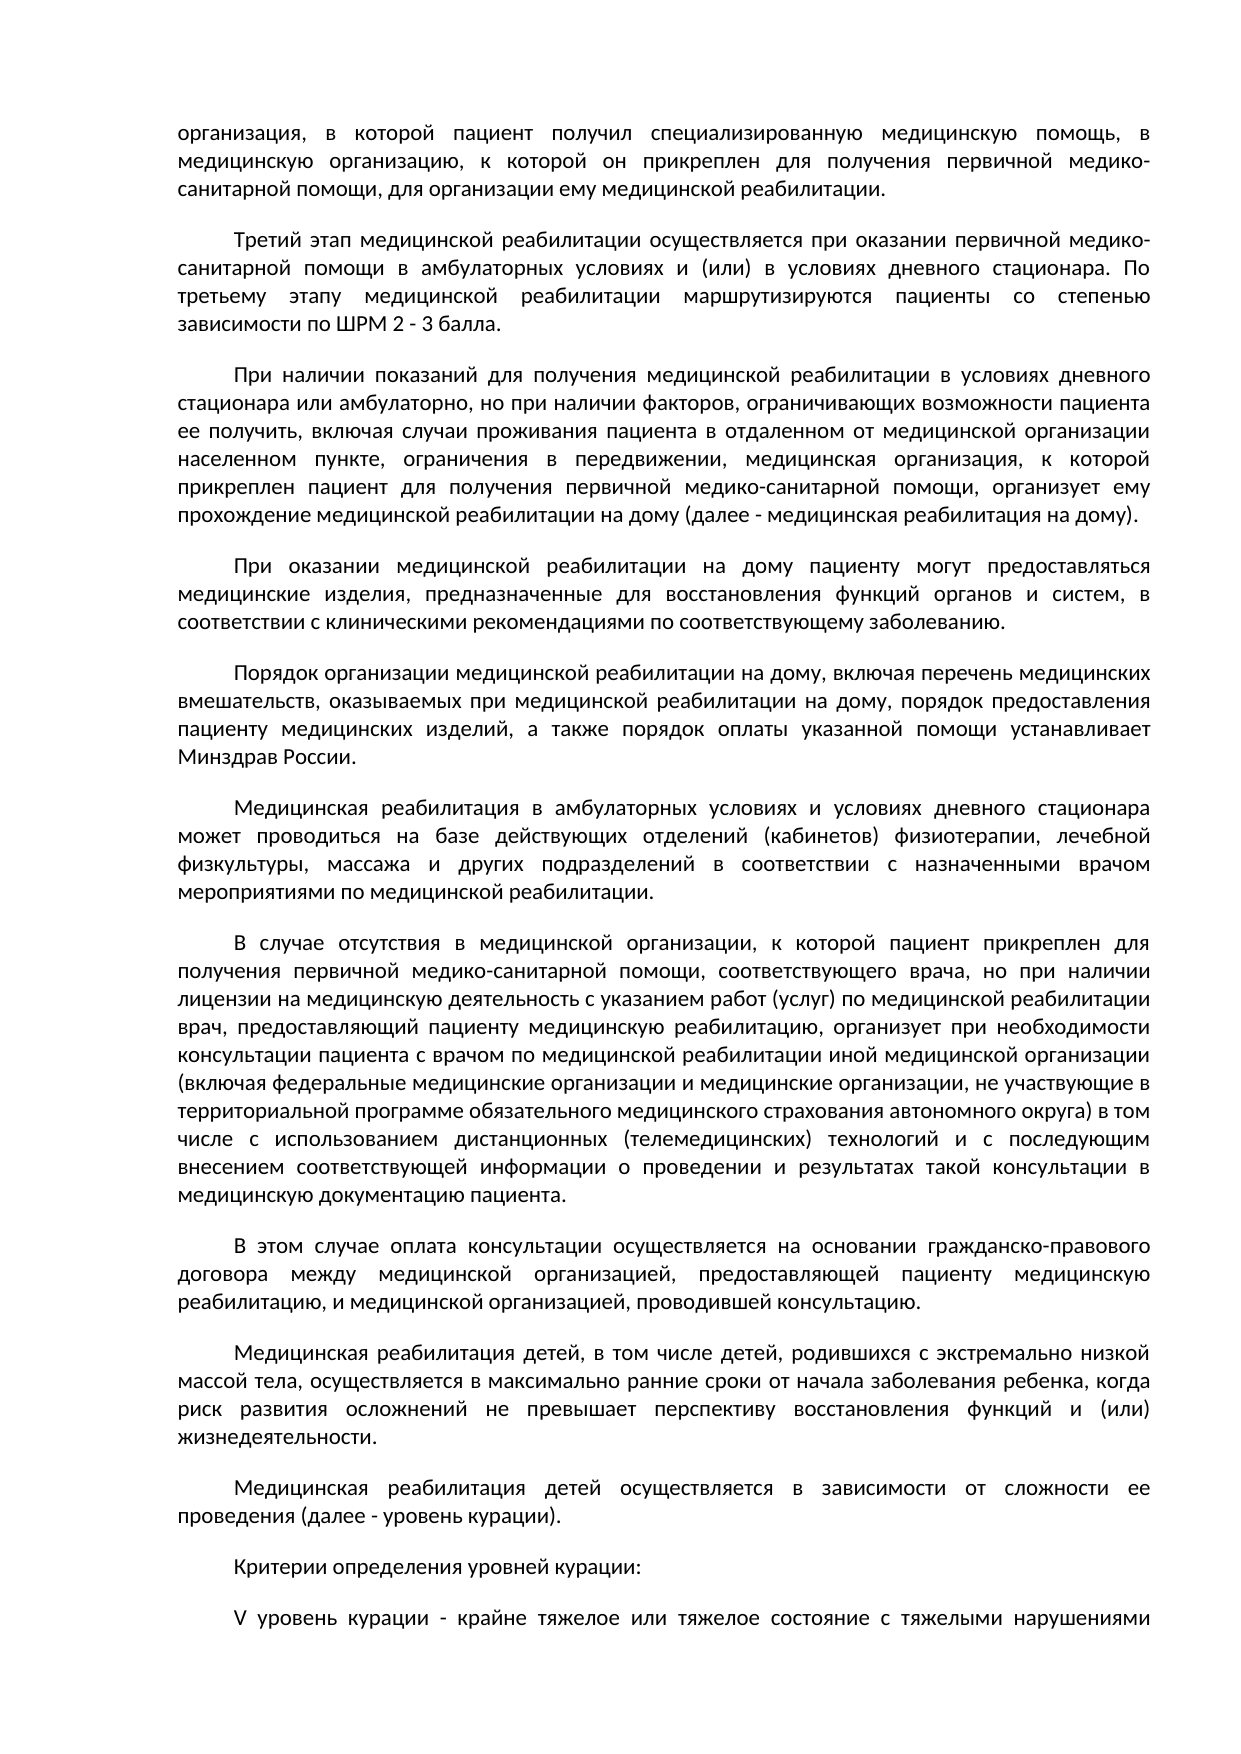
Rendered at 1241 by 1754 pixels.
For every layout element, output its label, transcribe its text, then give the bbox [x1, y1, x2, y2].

text Медицинская реабилитация детей, в том числе детей, родившихся с экстремально низкой массой тела, осуществляется в максимально ранние сроки от начала заболевания ребенка, когда риск развития осложнений не превышает перспективу восстановления функций и (или) жизнедеятельности. [177, 1338, 1152, 1450]
text При наличии показаний для получения медицинской реабилитации в условиях дневного стационара или амбулаторно, но при наличии факторов, ограничивающих возможности пациента ее получить, включая случаи проживания пациента в отдаленном от медицинской организации населенном пункте, ограничения в передвижении, медицинская организация, к которой прикреплен пациент для получения первичной медико-санитарной помощи, организует ему прохождение медицинской реабилитации на дому (далее - медицинская реабилитация на дому). [177, 360, 1152, 528]
text Третий этап медицинской реабилитации осуществляется при оказании первичной медико-санитарной помощи в амбулаторных условиях и (или) в условиях дневного стационара. По третьему этапу медицинской реабилитации маршрутизируются пациенты со степенью зависимости по ШРМ 2 - 3 балла. [177, 225, 1152, 337]
text В случае отсутствия в медицинской организации, к которой пациент прикреплен для получения первичной медико-санитарной помощи, соответствующего врача, но при наличии лицензии на медицинскую деятельность с указанием работ (услуг) по медицинской реабилитации врач, предоставляющий пациенту медицинскую реабилитацию, организует при необходимости консультации пациента с врачом по медицинской реабилитации иной медицинской организации (включая федеральные медицинские организации и медицинские организации, не участвующие в территориальной программе обязательного медицинского страхования автономного округа) в том числе с использованием дистанционных (телемедицинских) технологий и с последующим внесением соответствующей информации о проведении и результатах такой консультации в медицинскую документацию пациента. [177, 928, 1152, 1208]
text В этом случае оплата консультации осуществляется на основании гражданско-правового договора между медицинской организацией, предоставляющей пациенту медицинскую реабилитацию, и медицинской организацией, проводившей консультацию. [177, 1231, 1152, 1315]
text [177, 118, 1152, 202]
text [177, 1603, 1152, 1631]
text При оказании медицинской реабилитации на дому пациенту могут предоставляться медицинские изделия, предназначенные для восстановления функций органов и систем, в соответствии с клиническими рекомендациями по соответствующему заболеванию. [177, 551, 1152, 635]
text Порядок организации медицинской реабилитации на дому, включая перечень медицинских вмешательств, оказываемых при медицинской реабилитации на дому, порядок предоставления пациенту медицинских изделий, а также порядок оплаты указанной помощи устанавливает Минздрав России. [177, 658, 1152, 770]
text Медицинская реабилитация детей осуществляется в зависимости от сложности ее проведения (далее - уровень курации). [177, 1473, 1152, 1529]
text Критерии определения уровней курации: [177, 1552, 1152, 1580]
text Медицинская реабилитация в амбулаторных условиях и условиях дневного стационара может проводиться на базе действующих отделений (кабинетов) физиотерапии, лечебной физкультуры, массажа и других подразделений в соответствии с назначенными врачом мероприятиями по медицинской реабилитации. [177, 793, 1152, 905]
